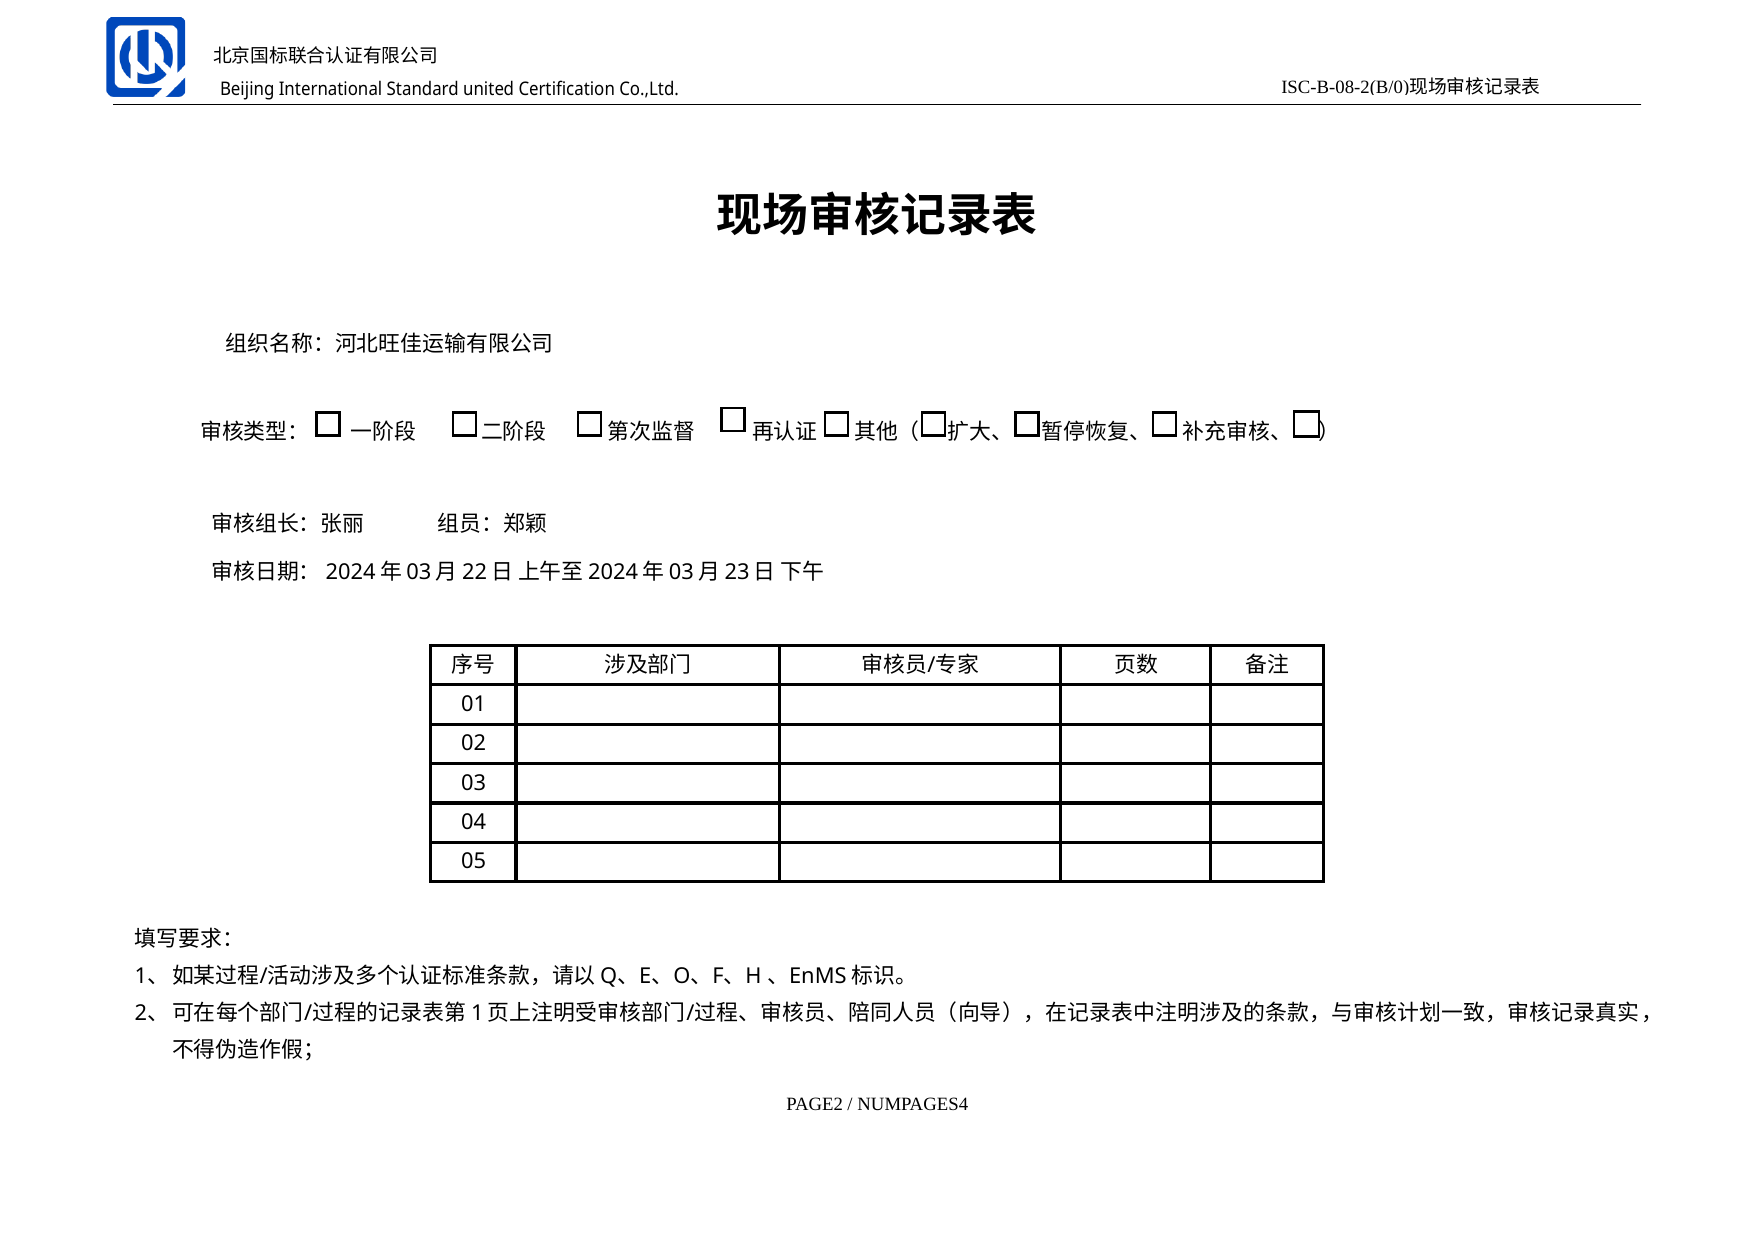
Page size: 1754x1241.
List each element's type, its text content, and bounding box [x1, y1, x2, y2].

table_cell [1212, 726, 1322, 762]
table_header 审核员/专家 [781, 647, 1059, 683]
table_cell [1062, 726, 1209, 762]
text 审核日期： 2024年03月22日 上午至2024年03月23日 下午 [112, 554, 1641, 587]
table_cell [518, 805, 778, 841]
table_cell [518, 765, 778, 801]
table_cell 05 [432, 844, 514, 880]
table_cell [1212, 805, 1322, 841]
table_cell [1212, 686, 1322, 723]
table_cell 02 [432, 726, 514, 762]
table_cell [781, 805, 1059, 841]
table_header 备注 [1212, 647, 1322, 683]
table_header 页数 [1062, 647, 1209, 683]
text 填写要求： [112, 920, 1641, 953]
text 审核类型： 一阶段 二阶段 第次监督 再认证 其他（扩大、暂停恢复、补充审核、） [112, 399, 1641, 464]
table_cell [1212, 765, 1322, 801]
list 可在每个部门/过程的记录表第1页上注明受审核部门/过程、审核员、陪同人员（向导），在记录表中注明涉及的条款，与审核计划一致，审核记录真实，不得伪造作假； [134, 994, 1641, 1064]
table_cell 04 [432, 805, 514, 841]
table_cell [518, 686, 778, 723]
table_cell [518, 844, 778, 880]
list 如某过程/活动涉及多个认证标准条款，请以Q、E、O、F、H 、EnMS标识。 [134, 957, 1641, 990]
table_cell [781, 844, 1059, 880]
table_cell [518, 726, 778, 762]
table_cell 03 [432, 765, 514, 801]
table_header 涉及部门 [518, 647, 778, 683]
table_cell [1212, 844, 1322, 880]
text 审核组长：张丽 组员：郑颖 [112, 506, 1641, 538]
table_cell [1062, 844, 1209, 880]
table_cell [1062, 686, 1209, 723]
table_cell [781, 726, 1059, 762]
text 组织名称：河北旺佳运输有限公司 [112, 326, 1641, 358]
text 现场审核记录表 [112, 163, 1641, 261]
table_cell [1062, 805, 1209, 841]
table_cell [1062, 765, 1209, 801]
table_cell [781, 765, 1059, 801]
table_header 序号 [432, 647, 514, 683]
table_cell [781, 686, 1059, 723]
picture [106, 17, 186, 97]
table_cell 01 [432, 686, 514, 723]
